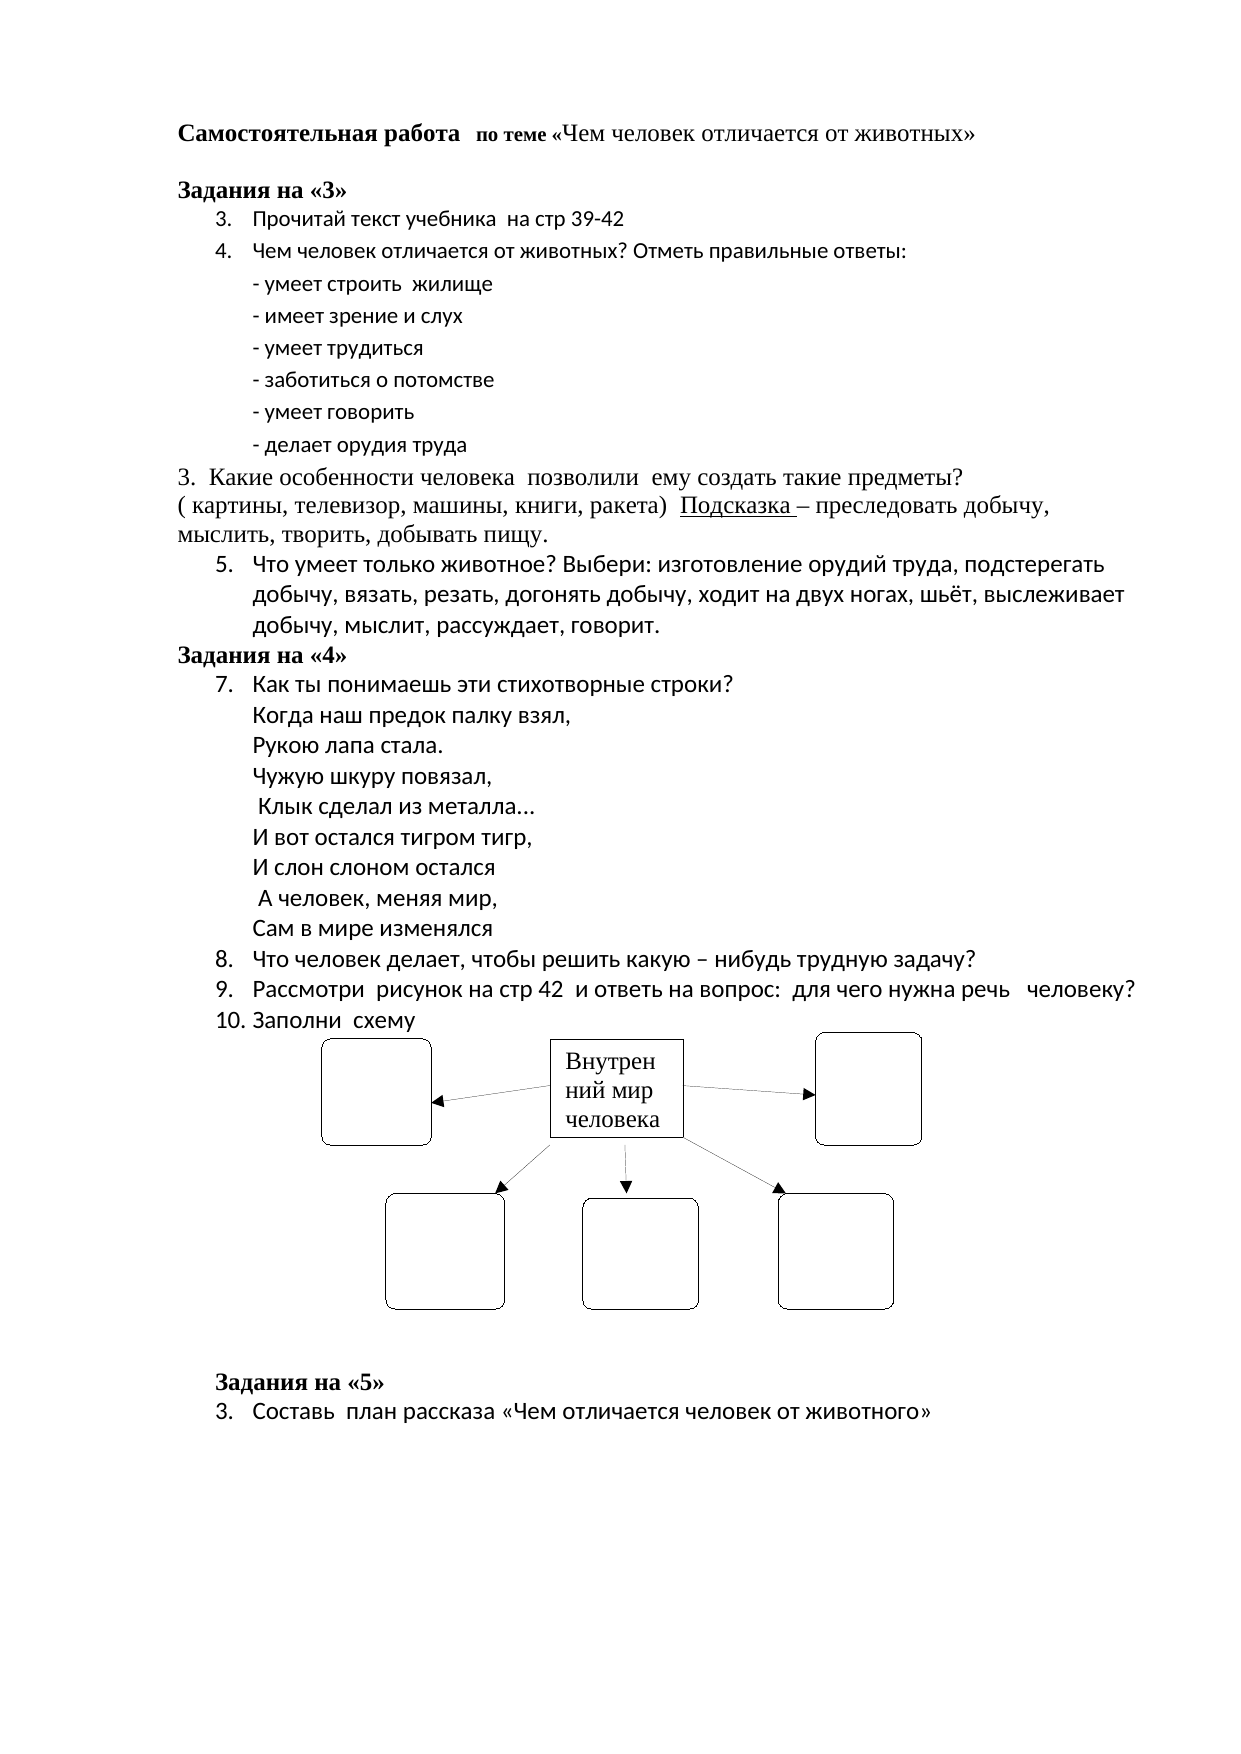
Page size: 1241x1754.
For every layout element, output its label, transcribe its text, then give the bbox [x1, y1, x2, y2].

list - умеет строить жилище [252, 269, 1152, 297]
list Чужую шкуру повязал, [252, 760, 1152, 791]
text Задания на «3» [177, 176, 1152, 204]
list Заполни схему [215, 1004, 1152, 1035]
list - заботиться о потомстве [252, 365, 1152, 393]
list Что человек делает, чтобы решить какую – нибудь трудную задачу? [215, 943, 1152, 974]
list Как ты понимаешь эти стихотворные строки? Когда наш предок палку взял, [215, 668, 1152, 729]
list - имеет зрение и слух [252, 301, 1152, 329]
list И слон слоном остался [252, 852, 1152, 882]
list А человек, меняя мир, [252, 882, 1152, 913]
list Сам в мире изменялся [252, 913, 1152, 943]
list Клык сделал из металла... И вот остался тигром тигр, [252, 791, 1152, 852]
text ( картины, телевизор, машины, книги, ракета) Подсказка – преследовать добычу, мыслить, творить, добывать пищу. [177, 491, 1152, 548]
text Задания на «5» [215, 1367, 1152, 1395]
list Рукою лапа стала. [252, 729, 1152, 760]
text Самостоятельная работа по теме «Чем человек отличается от животных» [177, 118, 1152, 147]
list Что умеет только животное? Выбери: изготовление орудий труда, подстерегать добычу, вязать, резать, догонять добычу, ходит на двух ногах, шьёт, выслеживает добычу, мыслит, рассуждает, говорит. [215, 548, 1152, 640]
text Задания на «4» [177, 640, 1152, 668]
list Составь план рассказа «Чем отличается человек от животного» [215, 1395, 1152, 1426]
list - делает орудия труда [252, 430, 1152, 458]
list - умеет трудиться [252, 333, 1152, 361]
list Рассмотри рисунок на стр 42 и ответь на вопрос: для чего нужна речь человеку? [215, 974, 1152, 1004]
text 3. Какие особенности человека позволили ему создать такие предметы? [177, 462, 1152, 491]
list Прочитай текст учебника на стр 39-42 [215, 204, 1152, 232]
list - умеет говорить [252, 397, 1152, 426]
list Чем человек отличается от животных? Отметь правильные ответы: [215, 237, 1152, 264]
